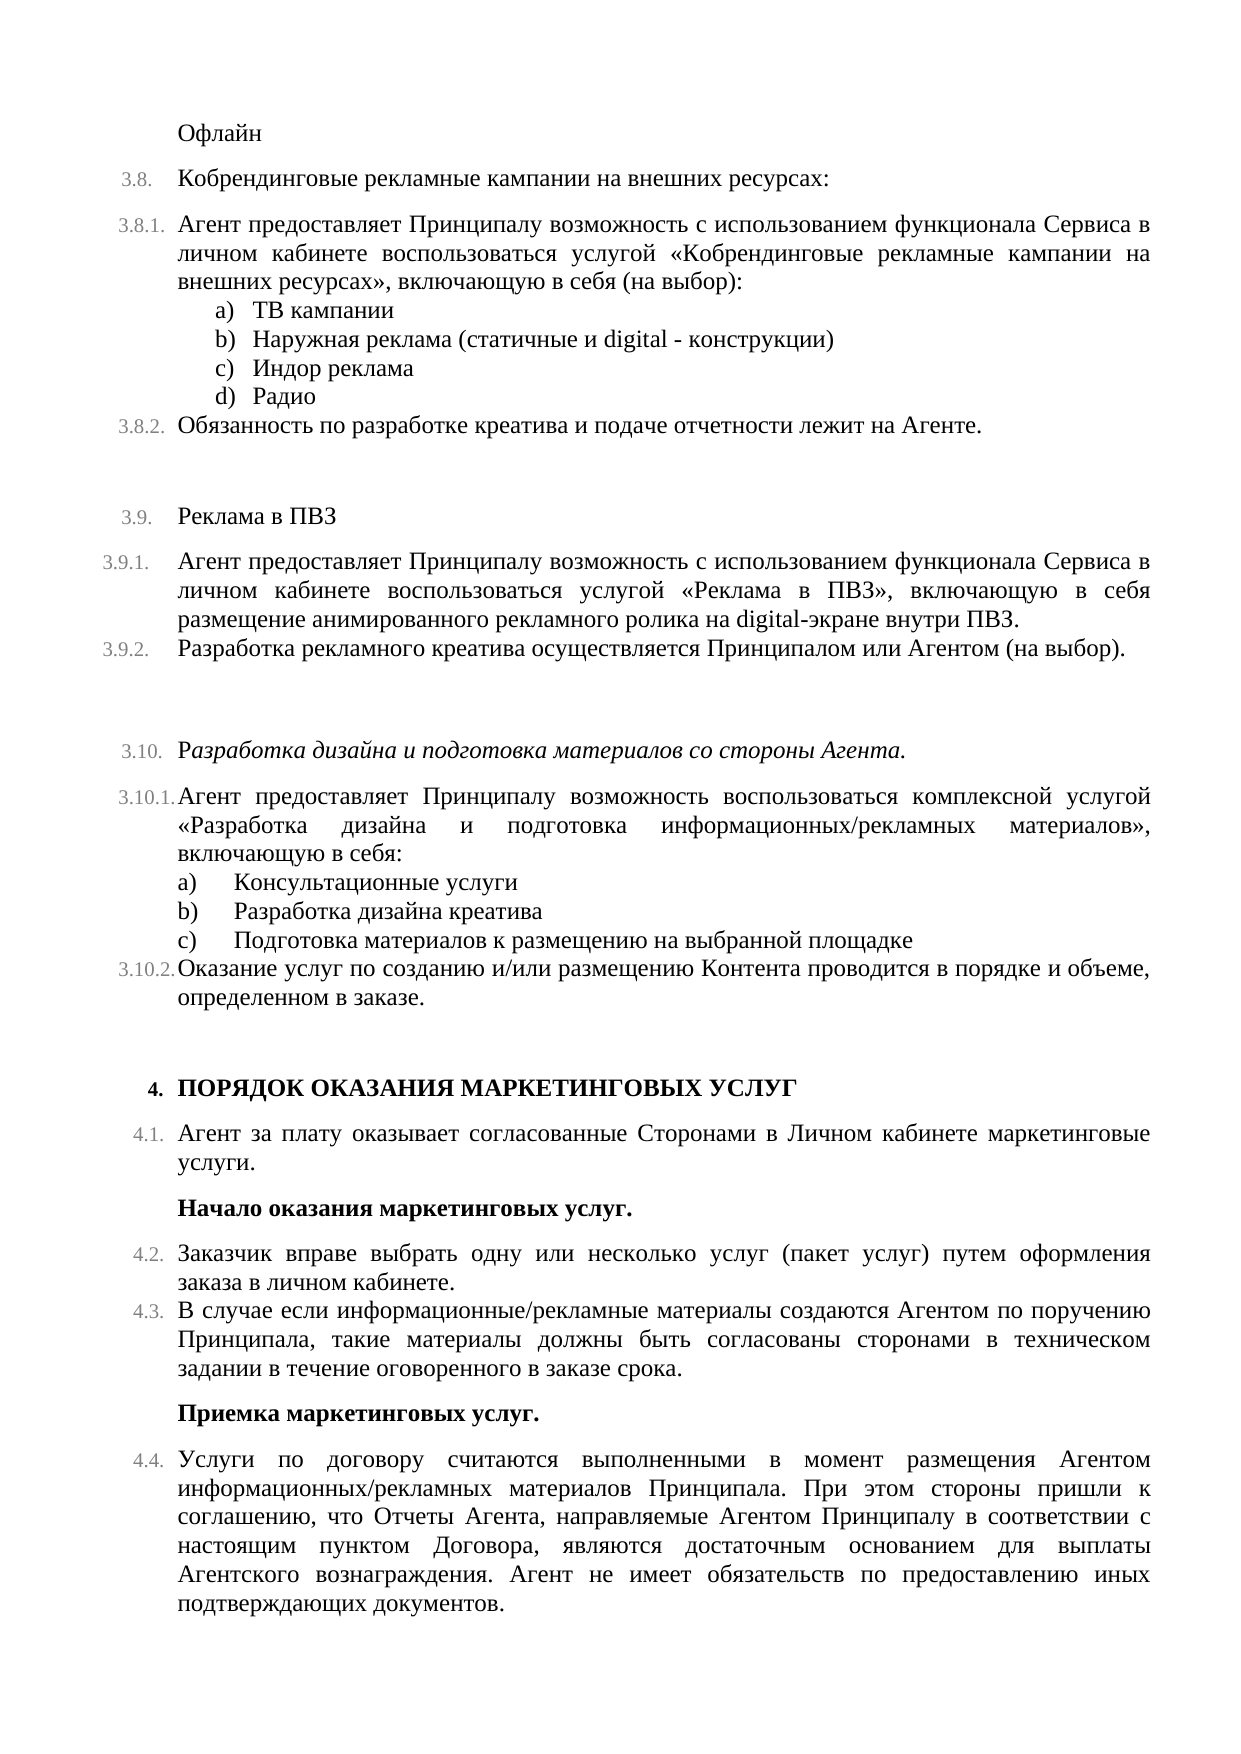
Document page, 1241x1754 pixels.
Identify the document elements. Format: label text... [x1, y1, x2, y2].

list Разработка дизайна креатива [177, 896, 1152, 925]
list Агент за плату оказывает согласованные Сторонами в Личном кабинете маркетинговые услуги. [133, 1118, 1152, 1176]
list Подготовка материалов к размещению на выбранной площадке [177, 925, 1152, 953]
list Консультационные услуги [177, 867, 1152, 896]
subtitle Кобрендинговые рекламные кампании на внешних ресурсах: [121, 163, 1152, 192]
list Индор реклама [215, 353, 1152, 381]
list Услуги по договору считаются выполненными в момент размещения Агентом информационных/рекламных материалов Принципала. При этом стороны пришли к соглашению, что Отчеты Агента, направляемые Агентом Принципалу в соответствии с настоящим пунктом Договора, являются достаточным основанием для выплаты Агентского вознаграждения. Агент не имеет обязательств по предоставлению иных подтверждающих документов. [133, 1444, 1152, 1616]
list Наружная реклама (статичные и digital - конструкции) [215, 324, 1152, 353]
list Заказчик вправе выбрать одну или несколько услуг (пакет услуг) путем оформления заказа в личном кабинете. [133, 1238, 1152, 1296]
subtitle Офлайн [177, 118, 1152, 147]
list Агент предоставляет Принципалу возможность с использованием функционала Сервиса в личном кабинете воспользоваться услугой «Кобрендинговые рекламные кампании на внешних ресурсах», включающую в себя (на выбор): [118, 209, 1152, 295]
list Обязанность по разработке креатива и подаче отчетности лежит на Агенте. [118, 410, 1152, 439]
subtitle Начало оказания маркетинговых услуг. [177, 1193, 1152, 1221]
list Оказание услуг по созданию и/или размещению Контента проводится в порядке и объеме, определенном в заказе. [118, 953, 1152, 1011]
list ТВ кампании [215, 295, 1152, 324]
list Агент предоставляет Принципалу возможность с использованием функционала Сервиса в личном кабинете воспользоваться услугой «Реклама в ПВЗ», включающую в себя размещение анимированного рекламного ролика на digital-экране внутри ПВЗ. [102, 546, 1152, 633]
subtitle ПОРЯДОК ОКАЗАНИЯ МАРКЕТИНГОВЫХ УСЛУГ [148, 1073, 1152, 1102]
subtitle Приемка маркетинговых услуг. [177, 1398, 1152, 1427]
list Разработка рекламного креатива осуществляется Принципалом или Агентом (на выбор). [102, 633, 1152, 661]
list Радио [215, 381, 1152, 410]
list Агент предоставляет Принципалу возможность воспользоваться комплексной услугой «Разработка дизайна и подготовка информационных/рекламных материалов», включающую в себя: [118, 781, 1152, 867]
list В случае если информационные/рекламные материалы создаются Агентом по поручению Принципала, такие материалы должны быть согласованы сторонами в техническом задании в течение оговоренного в заказе срока. [133, 1296, 1152, 1382]
subtitle Реклама в ПВЗ [121, 501, 1152, 530]
subtitle Разработка дизайна и подготовка материалов со стороны Агента. [121, 736, 1152, 764]
